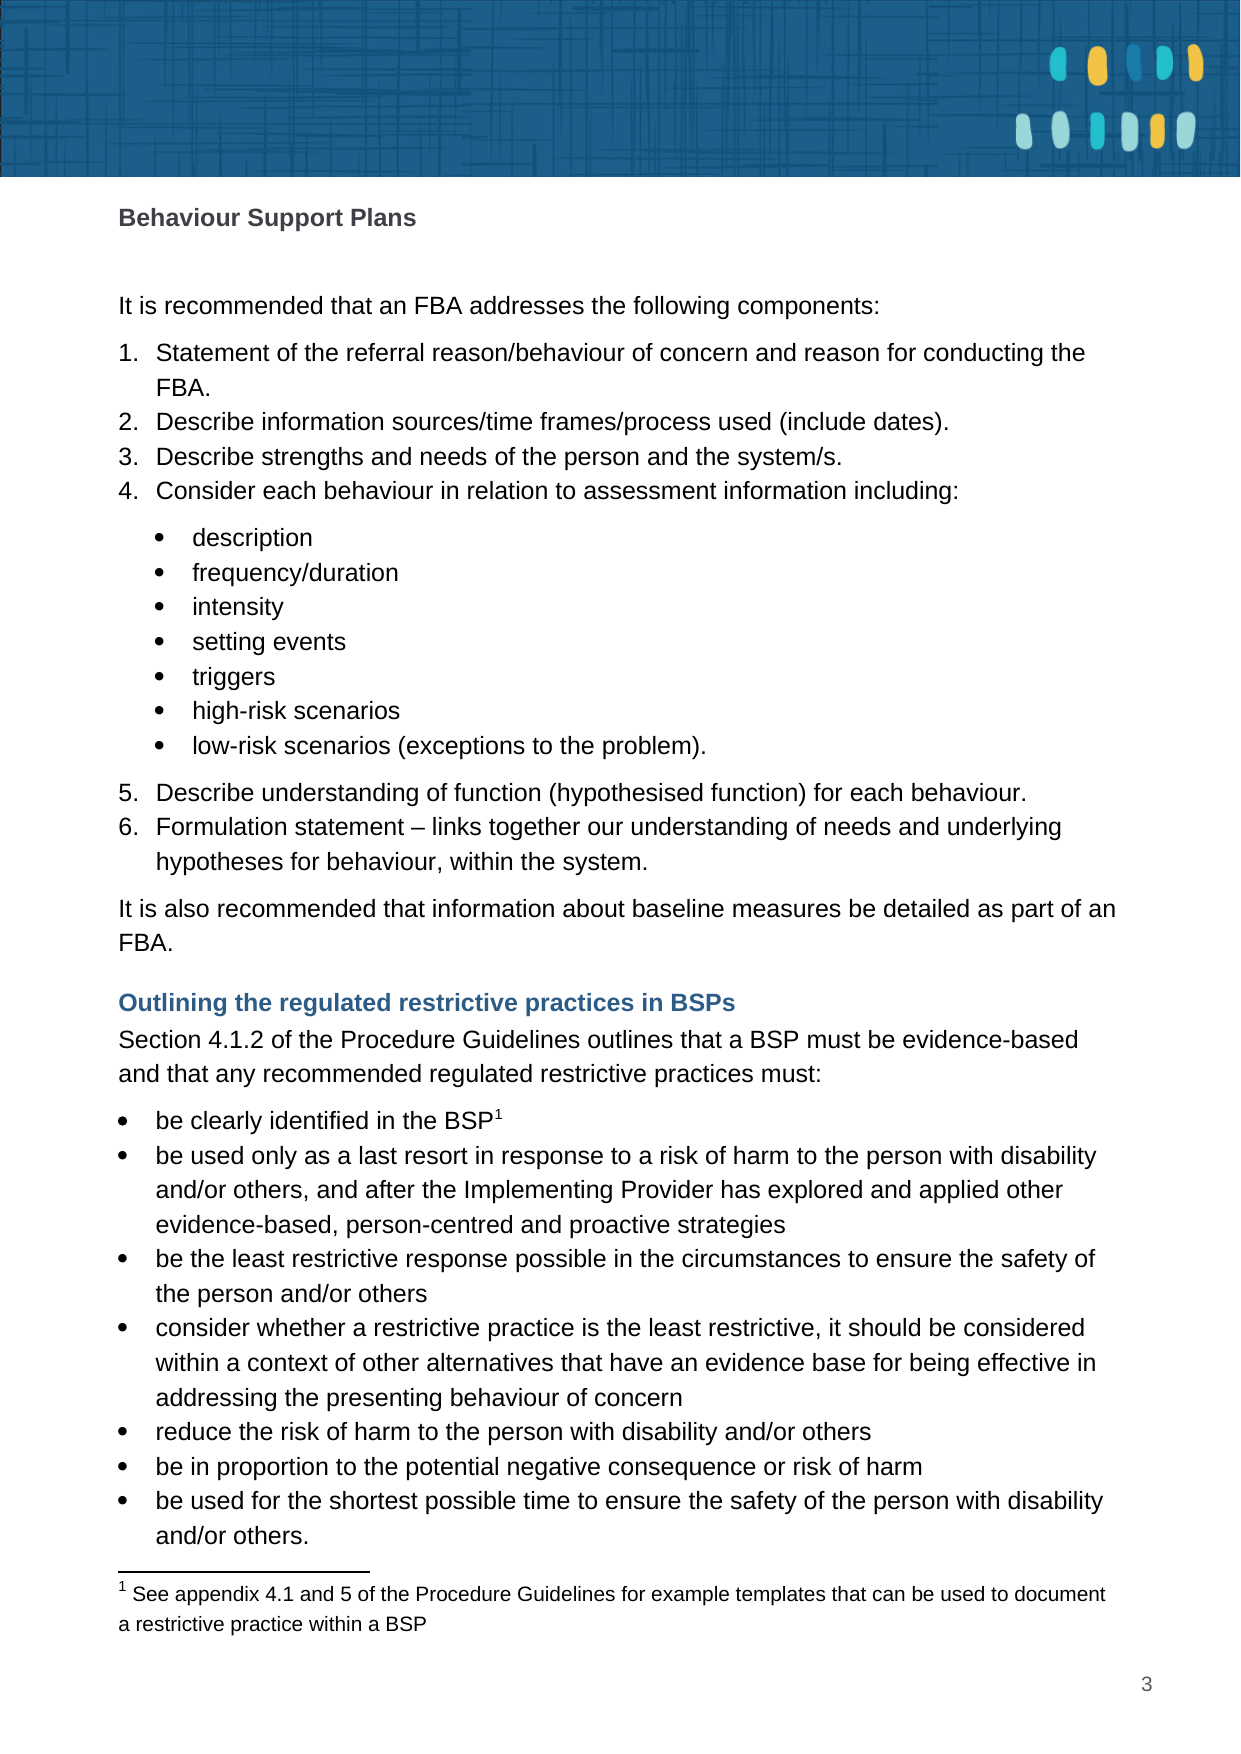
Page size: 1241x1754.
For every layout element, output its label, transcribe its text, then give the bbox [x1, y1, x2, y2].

list Describe strengths and needs of the person and the system/s. [118, 442, 1122, 471]
list reduce the risk of harm to the person with disability and/or others [118, 1417, 1122, 1446]
text frequency/duration [155, 558, 1122, 587]
text description [155, 523, 1122, 552]
text high-risk scenarios [155, 696, 1122, 725]
list Describe information sources/time frames/process used (include dates). [118, 407, 1122, 436]
list Statement of the referral reason/behaviour of concern and reason for conducting the FBA. [118, 338, 1122, 402]
text Section 4.1.2 of the Procedure Guidelines outlines that a BSP must be evidence-based and that any recommended regulated restrictive practices must: [118, 1025, 1122, 1088]
subtitle Outlining the regulated restrictive practices in BSPs [118, 988, 1122, 1016]
text intensity [155, 592, 1122, 621]
text It is also recommended that information about baseline measures be detailed as part of an FBA. [118, 894, 1122, 957]
list be used only as a last resort in response to a risk of harm to the person with disability and/or others, and after the Implementing Provider has explored and applied other evidence-based, person-centred and proactive strategies [118, 1141, 1122, 1239]
list Consider each behaviour in relation to assessment information including: [118, 476, 1122, 505]
picture [0, 0, 1241, 177]
list be the least restrictive response possible in the circumstances to ensure the safety of the person and/or others [118, 1244, 1122, 1308]
list Formulation statement – links together our understanding of needs and underlying hypotheses for behaviour, within the system. [118, 812, 1122, 876]
text It is recommended that an FBA addresses the following components: [118, 291, 1122, 320]
text triggers [155, 662, 1122, 690]
list be used for the shortest possible time to ensure the safety of the person with disability and/or others. [118, 1486, 1122, 1549]
list be in proportion to the potential negative consequence or risk of harm [118, 1452, 1122, 1480]
list Describe understanding of function (hypothesised function) for each behaviour. [118, 778, 1122, 807]
text setting events [155, 627, 1122, 656]
list be clearly identified in the BSP [118, 1106, 1122, 1135]
list consider whether a restrictive practice is the least restrictive, it should be considered within a context of other alternatives that have an evidence base for being effective in addressing the presenting behaviour of concern [118, 1313, 1122, 1411]
text low-risk scenarios (exceptions to the problem). [155, 731, 1122, 759]
